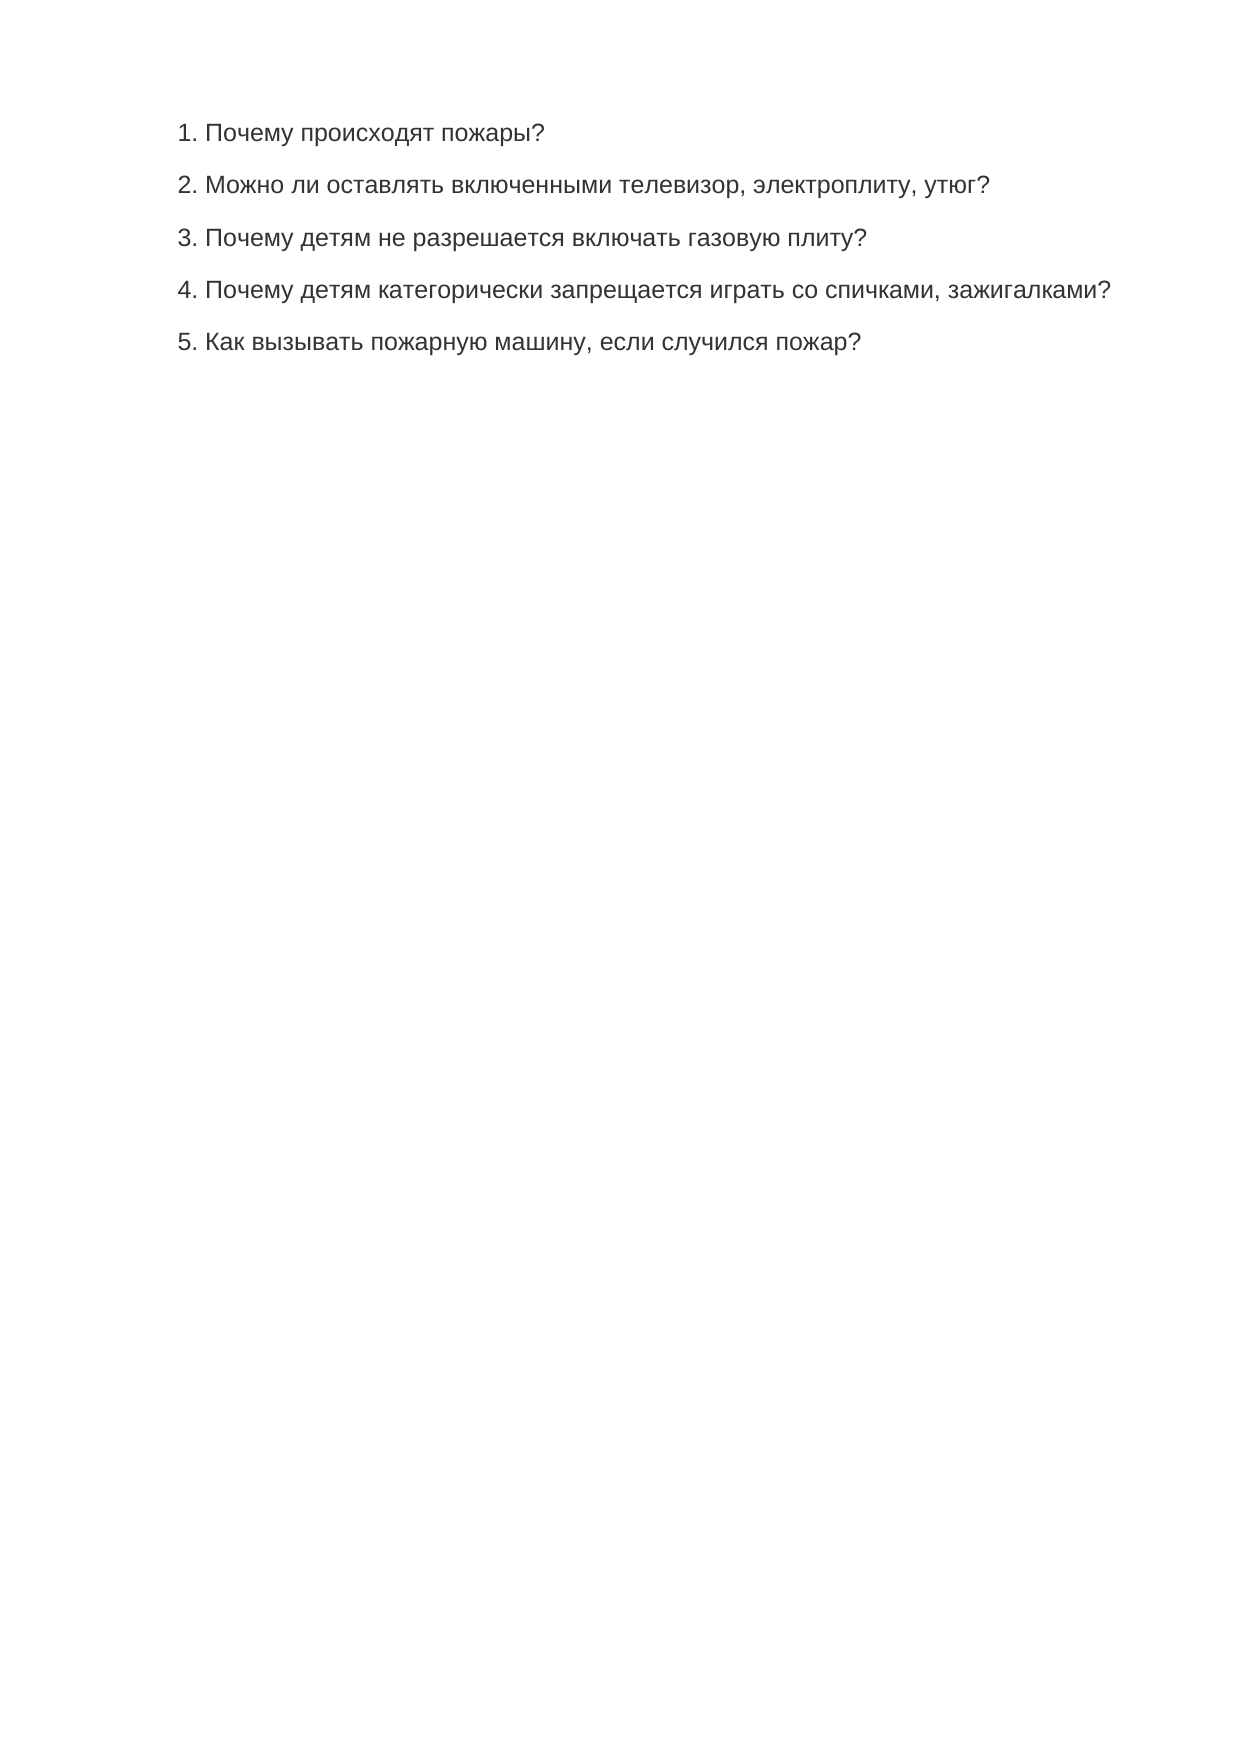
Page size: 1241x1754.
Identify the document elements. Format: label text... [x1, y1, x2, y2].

text 2. Можно ли оставлять включенными телевизор, электроплиту, утюг? [177, 170, 1152, 199]
text 5. Как вызывать пожарную машину, если случился пожар? [177, 327, 1152, 356]
text 4. Почему детям категорически запрещается играть со спичками, зажигалками? [177, 275, 1152, 303]
text 3. Почему детям не разрешается включать газовую плиту? [177, 222, 1152, 251]
text 1. Почему происходят пожары? [177, 118, 1152, 147]
